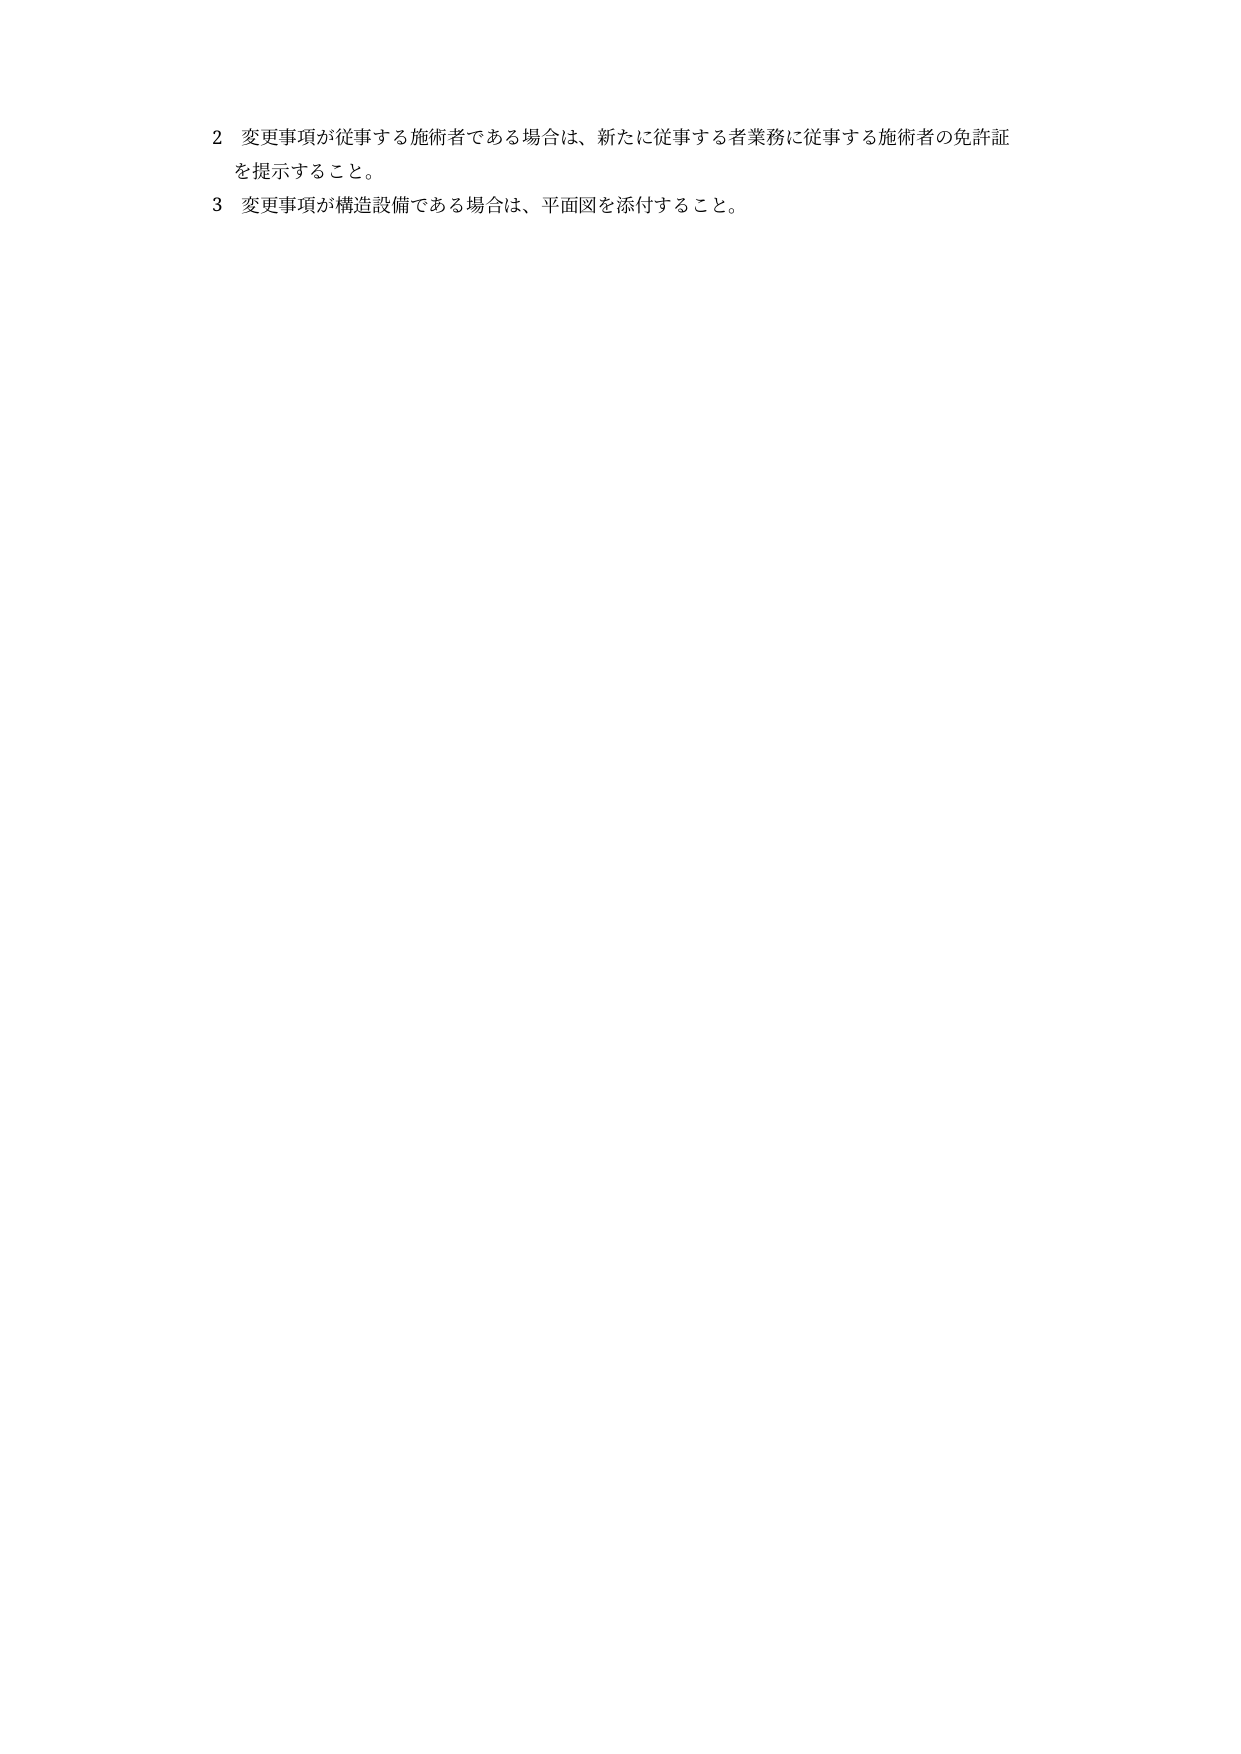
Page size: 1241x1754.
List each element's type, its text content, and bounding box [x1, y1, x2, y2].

text 3 変更事項が構造設備である場合は、平面図を添付すること。 [118, 187, 1122, 221]
text を提示すること。 [140, 153, 1122, 187]
text 2 変更事項が従事する施術者である場合は、新たに従事する者業務に従事する施術者の免許証 [118, 120, 1122, 153]
